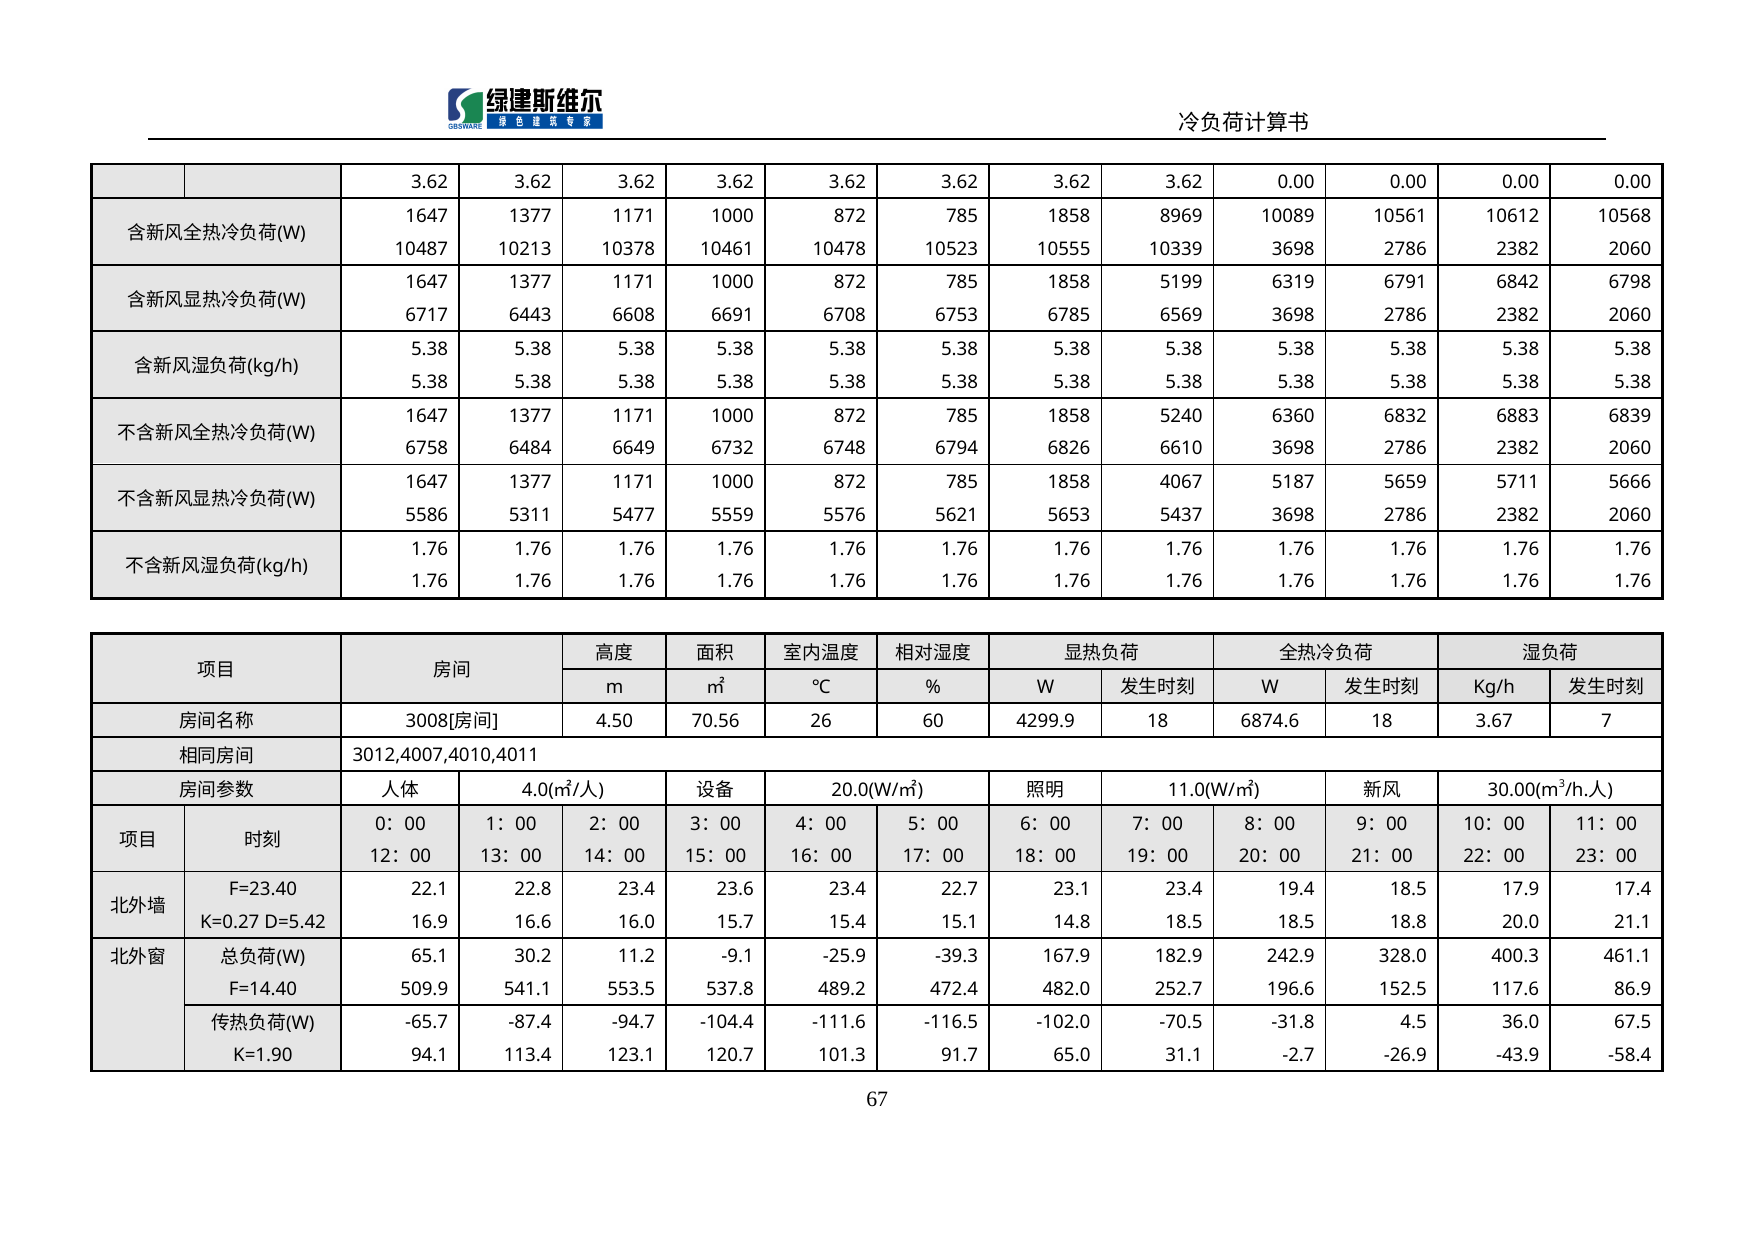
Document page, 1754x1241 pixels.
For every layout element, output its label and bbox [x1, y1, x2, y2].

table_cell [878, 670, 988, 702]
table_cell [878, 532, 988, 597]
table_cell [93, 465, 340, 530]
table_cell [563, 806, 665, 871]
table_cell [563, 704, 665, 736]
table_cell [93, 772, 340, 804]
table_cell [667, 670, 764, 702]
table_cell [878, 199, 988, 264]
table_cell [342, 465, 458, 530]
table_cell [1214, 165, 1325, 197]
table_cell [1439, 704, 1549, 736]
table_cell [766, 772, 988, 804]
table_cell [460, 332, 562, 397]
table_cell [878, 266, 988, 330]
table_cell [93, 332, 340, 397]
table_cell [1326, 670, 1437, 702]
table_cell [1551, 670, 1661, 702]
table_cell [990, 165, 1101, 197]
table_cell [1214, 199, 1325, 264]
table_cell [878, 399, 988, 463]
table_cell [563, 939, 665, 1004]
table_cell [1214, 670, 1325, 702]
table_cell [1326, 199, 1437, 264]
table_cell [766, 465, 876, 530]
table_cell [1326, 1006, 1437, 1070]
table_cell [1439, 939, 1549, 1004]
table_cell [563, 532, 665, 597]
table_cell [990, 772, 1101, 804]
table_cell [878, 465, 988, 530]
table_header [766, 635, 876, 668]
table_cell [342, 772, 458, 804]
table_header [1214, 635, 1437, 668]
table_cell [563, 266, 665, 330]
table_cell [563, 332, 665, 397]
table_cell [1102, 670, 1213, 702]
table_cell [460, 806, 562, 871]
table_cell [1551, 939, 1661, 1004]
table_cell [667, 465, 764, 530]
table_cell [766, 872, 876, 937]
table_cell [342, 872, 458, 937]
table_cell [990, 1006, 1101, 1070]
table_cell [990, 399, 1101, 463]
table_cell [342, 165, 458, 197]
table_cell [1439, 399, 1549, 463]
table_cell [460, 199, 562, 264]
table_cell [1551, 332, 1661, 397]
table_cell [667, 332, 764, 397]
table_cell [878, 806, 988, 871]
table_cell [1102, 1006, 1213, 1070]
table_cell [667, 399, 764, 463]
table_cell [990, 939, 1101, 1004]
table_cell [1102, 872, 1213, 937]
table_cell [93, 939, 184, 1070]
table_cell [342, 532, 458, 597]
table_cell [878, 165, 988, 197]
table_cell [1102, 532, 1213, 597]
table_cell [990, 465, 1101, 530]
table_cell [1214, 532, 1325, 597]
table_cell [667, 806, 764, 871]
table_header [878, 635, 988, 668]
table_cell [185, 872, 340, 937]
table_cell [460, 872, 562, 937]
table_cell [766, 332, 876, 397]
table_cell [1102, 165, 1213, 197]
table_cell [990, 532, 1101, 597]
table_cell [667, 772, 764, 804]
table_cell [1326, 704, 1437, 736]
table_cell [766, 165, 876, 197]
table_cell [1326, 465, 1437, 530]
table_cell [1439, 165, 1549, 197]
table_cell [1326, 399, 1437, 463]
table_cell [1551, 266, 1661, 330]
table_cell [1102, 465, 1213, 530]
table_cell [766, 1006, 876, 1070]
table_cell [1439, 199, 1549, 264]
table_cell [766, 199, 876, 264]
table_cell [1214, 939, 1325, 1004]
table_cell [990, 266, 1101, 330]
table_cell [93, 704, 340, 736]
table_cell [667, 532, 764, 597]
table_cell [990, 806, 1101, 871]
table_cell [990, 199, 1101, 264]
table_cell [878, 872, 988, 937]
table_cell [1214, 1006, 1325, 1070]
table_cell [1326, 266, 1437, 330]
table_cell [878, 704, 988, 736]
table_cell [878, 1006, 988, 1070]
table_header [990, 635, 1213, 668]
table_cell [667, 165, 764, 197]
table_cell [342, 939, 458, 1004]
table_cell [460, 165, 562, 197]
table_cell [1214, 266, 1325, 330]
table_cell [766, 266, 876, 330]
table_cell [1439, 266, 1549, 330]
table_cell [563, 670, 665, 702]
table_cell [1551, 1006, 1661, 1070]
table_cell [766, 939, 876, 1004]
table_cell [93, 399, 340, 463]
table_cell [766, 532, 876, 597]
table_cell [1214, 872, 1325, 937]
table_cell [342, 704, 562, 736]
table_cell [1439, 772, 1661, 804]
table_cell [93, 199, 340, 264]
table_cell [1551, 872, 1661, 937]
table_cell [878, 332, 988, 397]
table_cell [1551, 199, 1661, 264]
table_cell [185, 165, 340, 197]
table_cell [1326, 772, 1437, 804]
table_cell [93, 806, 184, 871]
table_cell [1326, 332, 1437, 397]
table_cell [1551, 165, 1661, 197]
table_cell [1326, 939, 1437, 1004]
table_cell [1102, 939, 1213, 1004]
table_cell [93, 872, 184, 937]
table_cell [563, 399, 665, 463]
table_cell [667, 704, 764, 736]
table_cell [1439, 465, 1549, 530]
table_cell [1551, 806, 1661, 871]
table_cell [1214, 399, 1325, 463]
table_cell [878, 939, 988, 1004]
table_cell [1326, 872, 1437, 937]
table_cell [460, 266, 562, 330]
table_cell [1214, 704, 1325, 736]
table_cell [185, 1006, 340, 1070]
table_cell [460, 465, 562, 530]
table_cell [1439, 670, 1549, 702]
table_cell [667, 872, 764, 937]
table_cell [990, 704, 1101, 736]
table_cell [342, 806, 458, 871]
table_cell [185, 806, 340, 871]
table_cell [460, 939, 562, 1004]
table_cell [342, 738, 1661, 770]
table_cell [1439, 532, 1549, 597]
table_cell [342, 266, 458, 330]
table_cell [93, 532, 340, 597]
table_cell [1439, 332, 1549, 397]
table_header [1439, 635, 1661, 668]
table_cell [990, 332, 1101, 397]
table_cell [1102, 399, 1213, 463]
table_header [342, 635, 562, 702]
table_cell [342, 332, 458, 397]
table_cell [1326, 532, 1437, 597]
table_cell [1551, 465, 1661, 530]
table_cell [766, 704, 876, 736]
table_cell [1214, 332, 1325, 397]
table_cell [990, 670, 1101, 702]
picture [444, 88, 604, 130]
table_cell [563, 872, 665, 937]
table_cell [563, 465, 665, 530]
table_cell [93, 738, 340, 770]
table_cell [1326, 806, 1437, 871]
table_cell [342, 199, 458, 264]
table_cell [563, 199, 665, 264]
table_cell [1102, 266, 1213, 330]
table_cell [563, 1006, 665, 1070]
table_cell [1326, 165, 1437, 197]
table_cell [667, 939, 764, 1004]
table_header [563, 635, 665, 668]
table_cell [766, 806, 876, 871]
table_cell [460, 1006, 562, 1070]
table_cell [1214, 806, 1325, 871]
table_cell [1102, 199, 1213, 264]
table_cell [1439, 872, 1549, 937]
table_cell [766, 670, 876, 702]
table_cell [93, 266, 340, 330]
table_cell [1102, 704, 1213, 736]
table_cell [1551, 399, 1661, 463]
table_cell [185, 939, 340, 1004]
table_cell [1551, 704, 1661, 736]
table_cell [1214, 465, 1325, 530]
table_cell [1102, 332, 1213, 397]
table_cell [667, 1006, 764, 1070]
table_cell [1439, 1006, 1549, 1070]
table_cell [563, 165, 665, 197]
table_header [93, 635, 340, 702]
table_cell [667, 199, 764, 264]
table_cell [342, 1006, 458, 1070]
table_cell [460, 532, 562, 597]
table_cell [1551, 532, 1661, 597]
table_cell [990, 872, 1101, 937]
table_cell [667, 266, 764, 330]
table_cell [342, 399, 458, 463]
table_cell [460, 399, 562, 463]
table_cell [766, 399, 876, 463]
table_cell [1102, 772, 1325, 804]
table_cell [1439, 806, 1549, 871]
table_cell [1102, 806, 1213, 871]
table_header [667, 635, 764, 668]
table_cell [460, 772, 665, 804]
